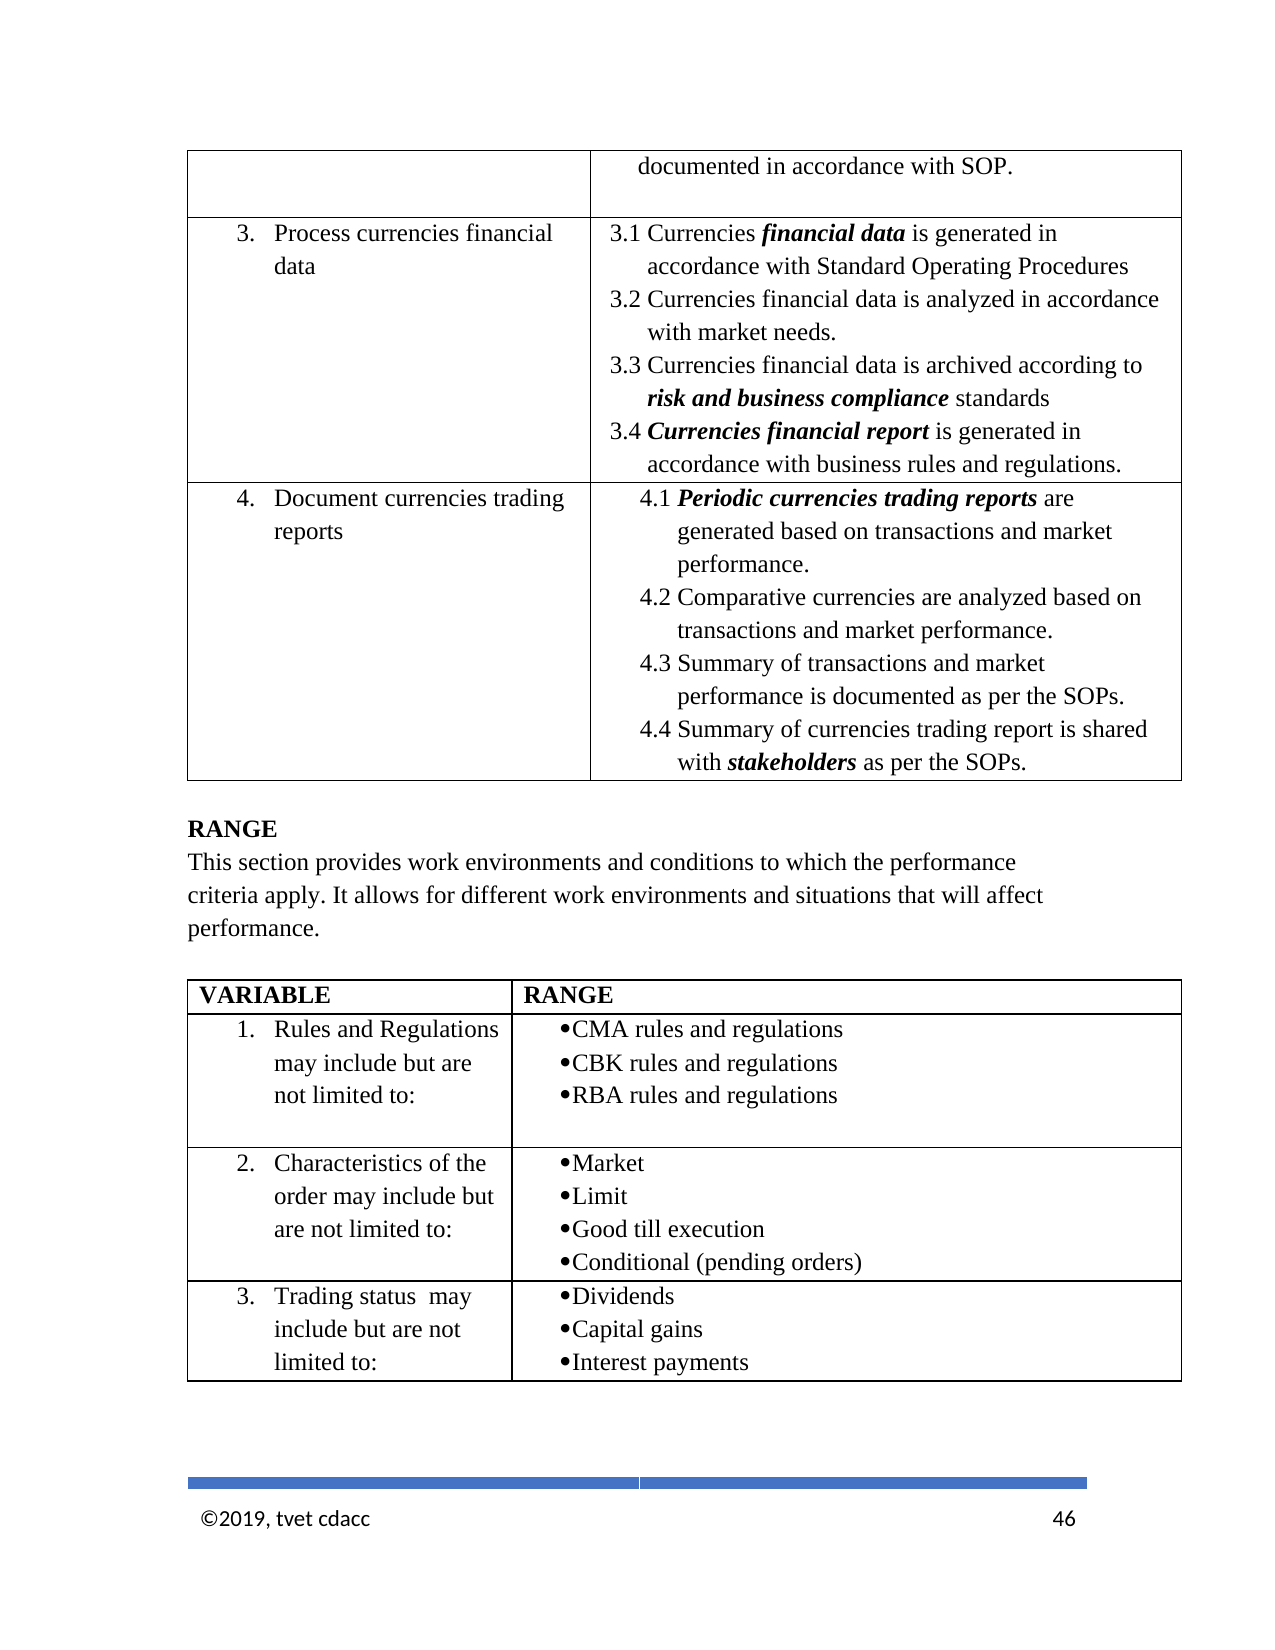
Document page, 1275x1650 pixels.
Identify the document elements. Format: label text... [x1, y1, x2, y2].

table_header RANGE [513, 981, 1181, 1013]
table_header VARIABLE [188, 981, 511, 1013]
table_cell Process currencies financial data [188, 218, 590, 482]
text RANGE [187, 814, 1087, 842]
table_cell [188, 151, 590, 217]
table_cell Currencies financial data is generated in accordance with Standard Operating Procedures Currencies financial data is analyzed in accordance with market needs. Currencies financial data is archived according to risk and business compliance standards Currencies financial report is generated in accordance with business rules and regulations. [591, 218, 1181, 482]
table_cell Rules and Regulations may include but are not limited to: [188, 1015, 511, 1147]
table_cell Trading status may include but are not limited to: [188, 1282, 511, 1380]
text This section provides work environments and conditions to which the performance criteria apply. It allows for different work environments and situations that will affect performance. [187, 847, 1087, 942]
table_cell Characteristics of the order may include but are not limited to: [188, 1148, 511, 1280]
table_cell Periodic currencies trading reports are generated based on transactions and market performance. Comparative currencies are analyzed based on transactions and market performance. Summary of transactions and market performance is documented as per the SOPs. Summary of currencies trading report is shared with stakeholders as per the SOPs. [591, 483, 1181, 780]
table_cell Document currencies trading reports [188, 483, 590, 780]
table_cell CMA rules and regulations CBK rules and regulations RBA rules and regulations [513, 1015, 1181, 1147]
table_cell Dividends Capital gains Interest payments [513, 1282, 1181, 1380]
table_cell Market Limit Good till execution Conditional (pending orders) [513, 1148, 1181, 1280]
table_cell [591, 151, 1181, 217]
